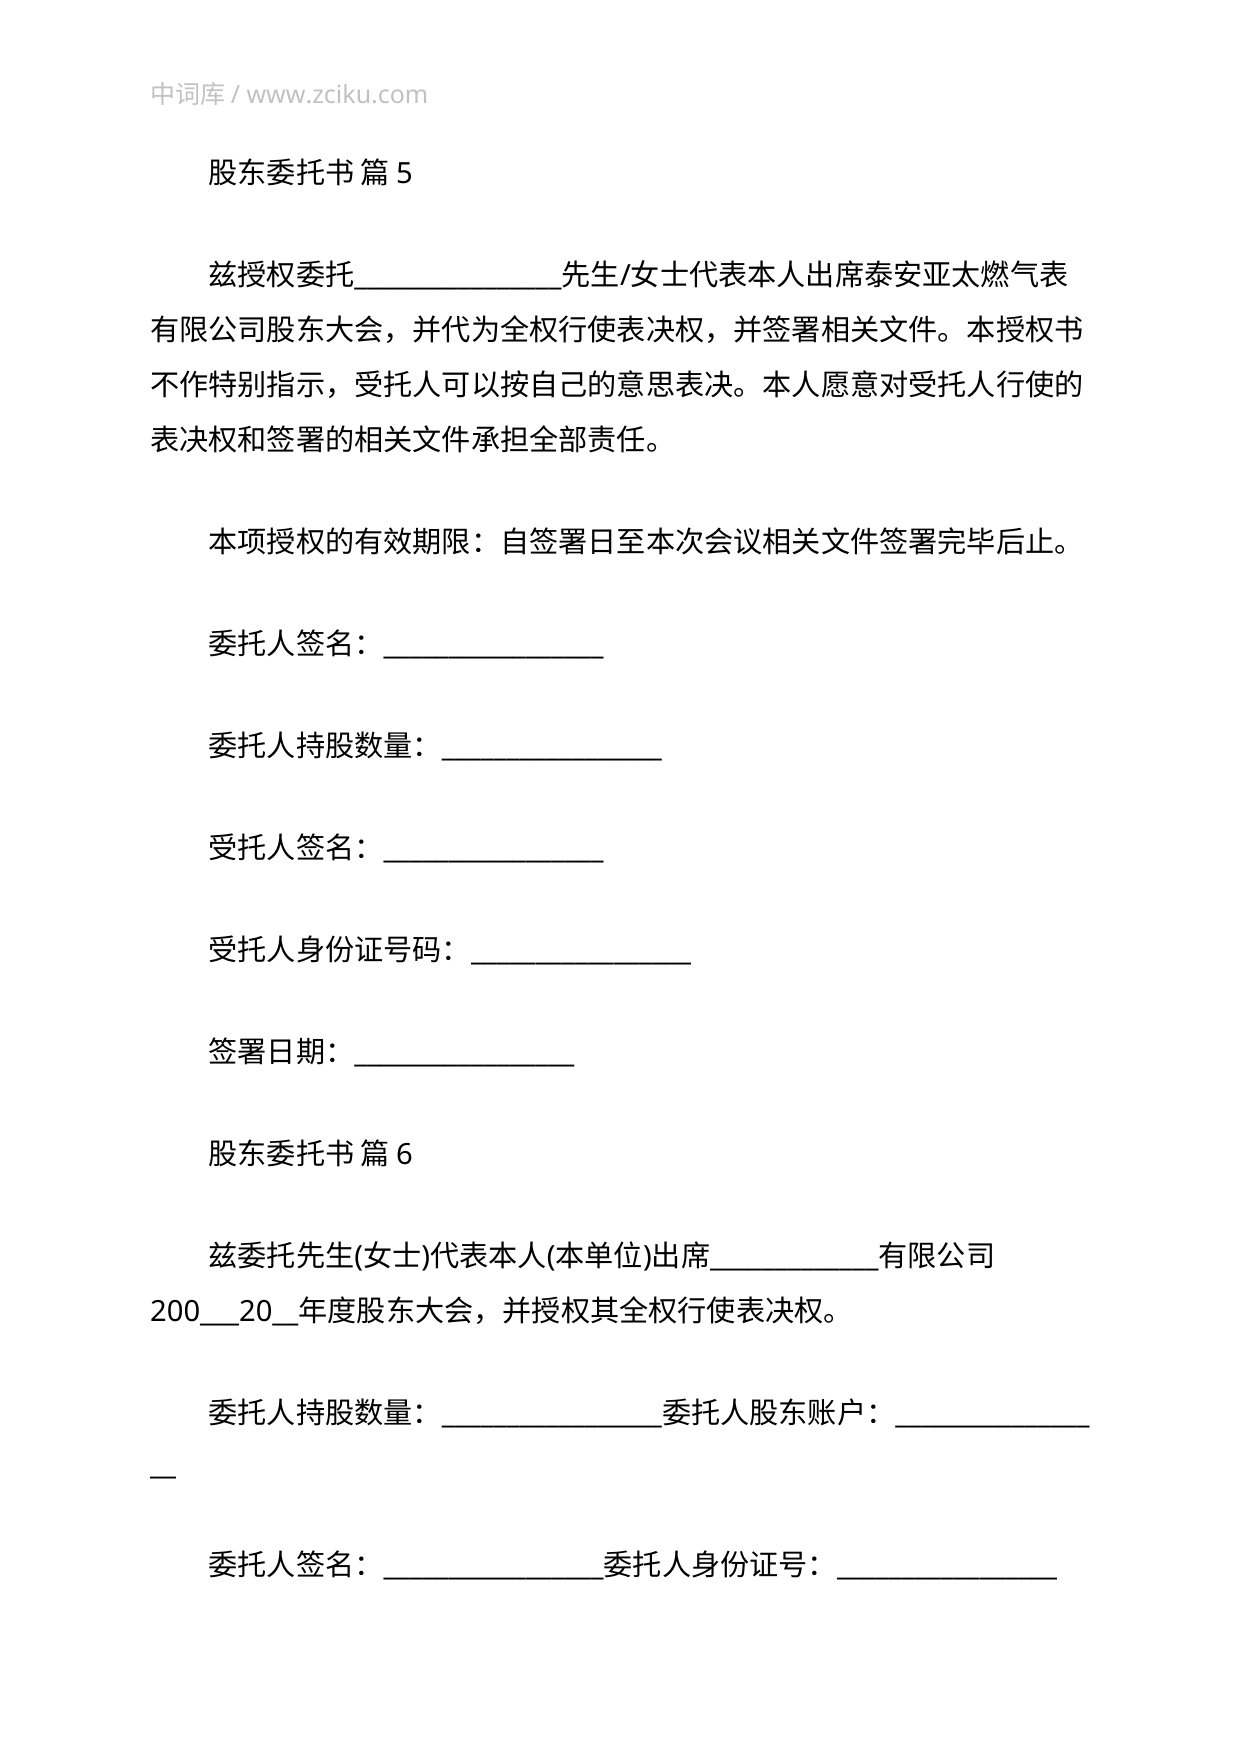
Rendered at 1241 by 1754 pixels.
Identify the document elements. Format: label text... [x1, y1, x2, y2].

text 受托人身份证号码：_________________ [150, 926, 1090, 969]
text 受托人签名：_________________ [150, 824, 1090, 867]
text 股东委托书 篇5 [150, 150, 1090, 192]
text 委托人持股数量：_________________ [150, 722, 1090, 765]
text 兹授权委托________________先生/女士代表本人出席泰安亚太燃气表有限公司股东大会，并代为全权行使表决权，并签署相关文件。本授权书不作特别指示，受托人可以按自己的意思表决。本人愿意对受托人行使的表决权和签署的相关文件承担全部责任。 [150, 252, 1090, 459]
text 委托人签名：_________________委托人身份证号：_________________ [150, 1542, 1090, 1584]
text 兹委托先生(女士)代表本人(本单位)出席_____________有限公司200___20__年度股东大会，并授权其全权行使表决权。 [150, 1232, 1090, 1329]
text 股东委托书 篇6 [150, 1130, 1090, 1173]
text 委托人持股数量：_________________委托人股东账户：_________________ [150, 1389, 1090, 1483]
text 委托人签名：_________________ [150, 620, 1090, 663]
text 签署日期：_________________ [150, 1028, 1090, 1071]
text 本项授权的有效期限：自签署日至本次会议相关文件签署完毕后止。 [150, 518, 1090, 561]
